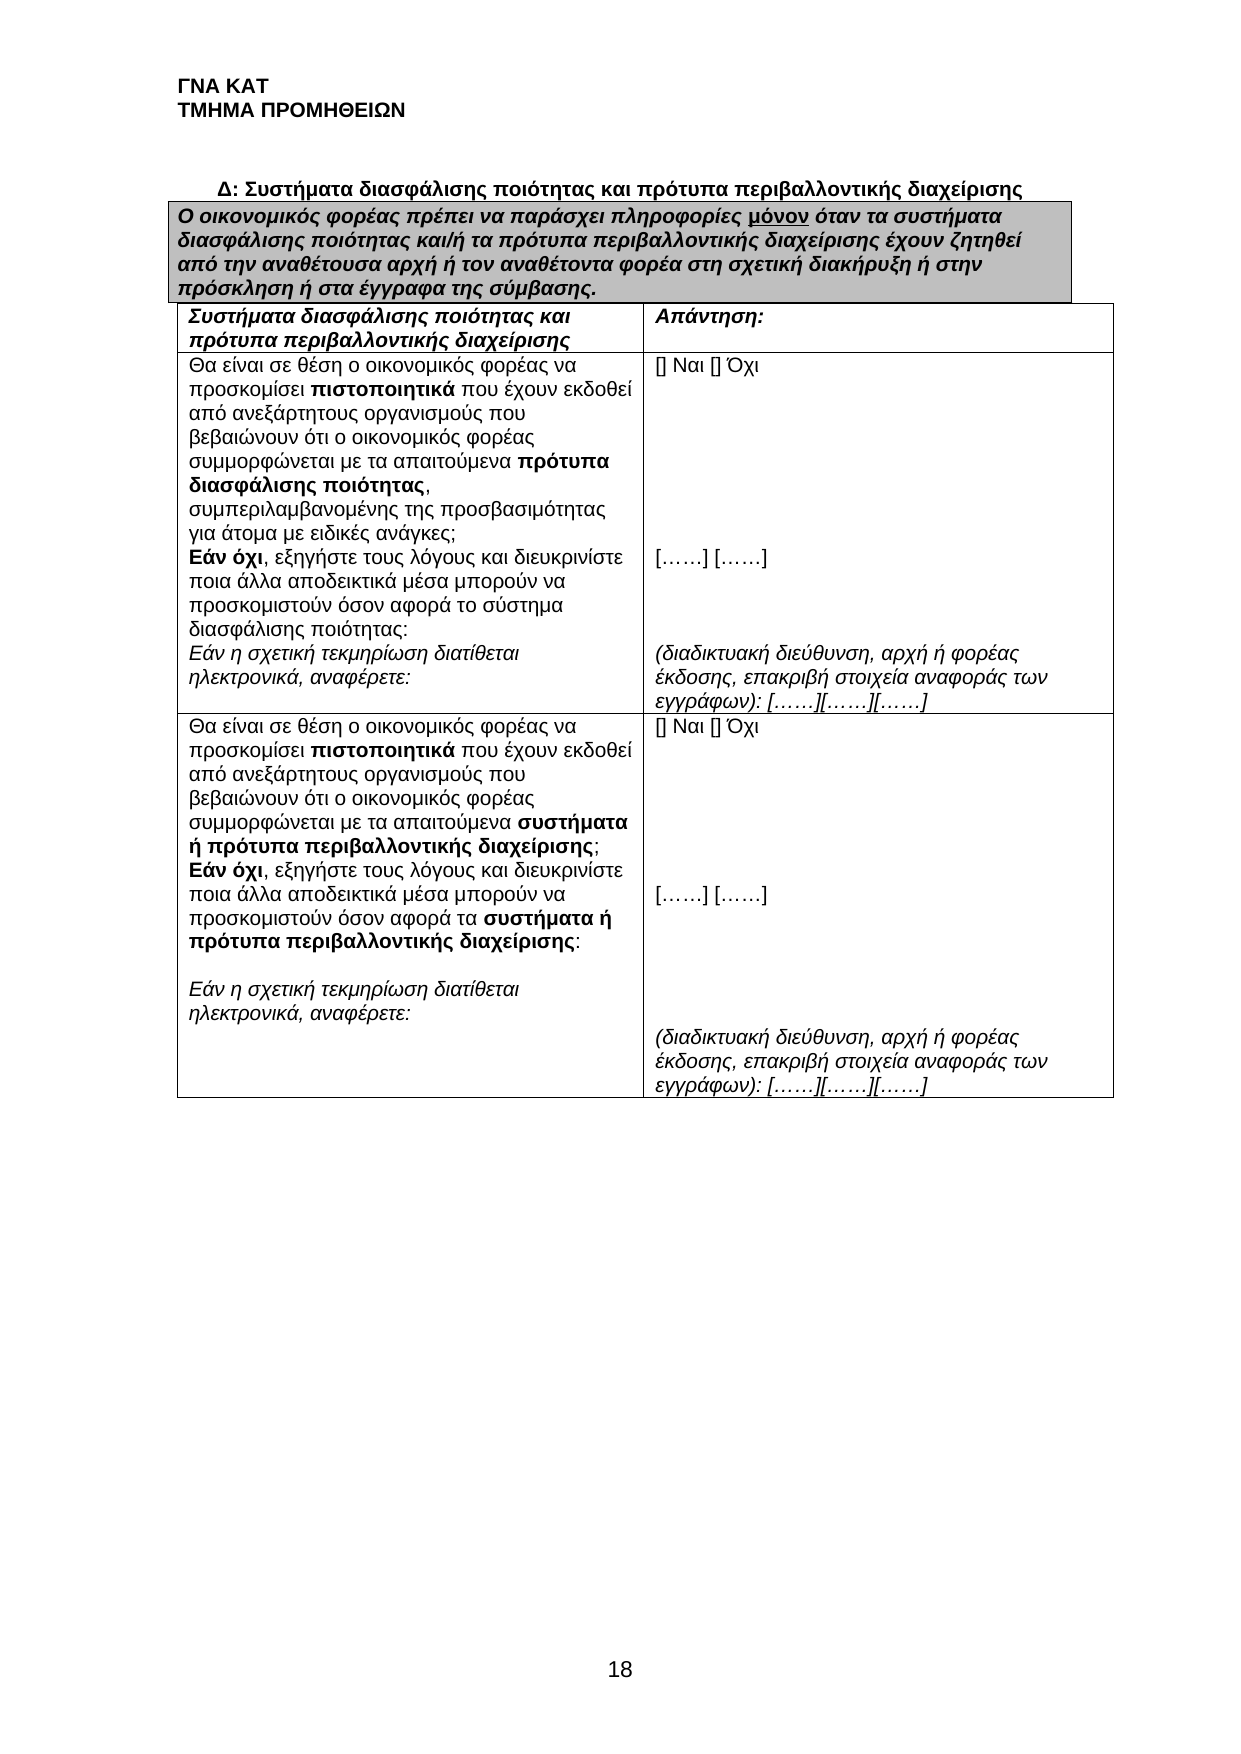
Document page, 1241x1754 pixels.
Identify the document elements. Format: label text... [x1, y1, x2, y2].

text Ο οικονομικός φορέας πρέπει να παράσχει πληροφορίες μόνον όταν τα συστήματα διασφάλισης ποιότητας και/ή τα πρότυπα περιβαλλοντικής διαχείρισης έχουν ζητηθεί από την αναθέτουσα αρχή ή τον αναθέτοντα φορέα στη σχετική διακήρυξη ή στην πρόσκληση ή στα έγγραφα της σύμβασης. [169, 202, 1071, 302]
table_cell Θα είναι σε θέση ο οικονομικός φορέας να προσκομίσει πιστοποιητικά που έχουν εκδοθεί από ανεξάρτητους οργανισμούς που βεβαιώνουν ότι ο οικονομικός φορέας συμμορφώνεται με τα απαιτούμενα συστήματα ή πρότυπα περιβαλλοντικής διαχείρισης; Εάν όχι, εξηγήστε τους λόγους και διευκρινίστε ποια άλλα αποδεικτικά μέσα μπορούν να προσκομιστούν όσον αφορά τα συστήματα ή πρότυπα περιβαλλοντικής διαχείρισης: Εάν η σχετική τεκμηρίωση διατίθεται ηλεκτρονικά, αναφέρετε: [178, 714, 643, 1097]
table_header Απάντηση: [644, 304, 1113, 352]
table_cell [] Ναι [] Όχι [……] [……] (διαδικτυακή διεύθυνση, αρχή ή φορέας έκδοσης, επακριβή στοιχεία αναφοράς των εγγράφων): [……][……][……] [644, 353, 1113, 713]
table_header Συστήματα διασφάλισης ποιότητας και πρότυπα περιβαλλοντικής διαχείρισης [178, 304, 643, 352]
table_cell Θα είναι σε θέση ο οικονομικός φορέας να προσκομίσει πιστοποιητικά που έχουν εκδοθεί από ανεξάρτητους οργανισμούς που βεβαιώνουν ότι ο οικονομικός φορέας συμμορφώνεται με τα απαιτούμενα πρότυπα διασφάλισης ποιότητας, συμπεριλαμβανομένης της προσβασιμότητας για άτομα με ειδικές ανάγκες; Εάν όχι, εξηγήστε τους λόγους και διευκρινίστε ποια άλλα αποδεικτικά μέσα μπορούν να προσκομιστούν όσον αφορά το σύστημα διασφάλισης ποιότητας: Εάν η σχετική τεκμηρίωση διατίθεται ηλεκτρονικά, αναφέρετε: [178, 353, 643, 713]
table_cell [] Ναι [] Όχι [……] [……] (διαδικτυακή διεύθυνση, αρχή ή φορέας έκδοσης, επακριβή στοιχεία αναφοράς των εγγράφων): [……][……][……] [644, 714, 1113, 1097]
text Δ: Συστήματα διασφάλισης ποιότητας και πρότυπα περιβαλλοντικής διαχείρισης [177, 177, 1063, 201]
